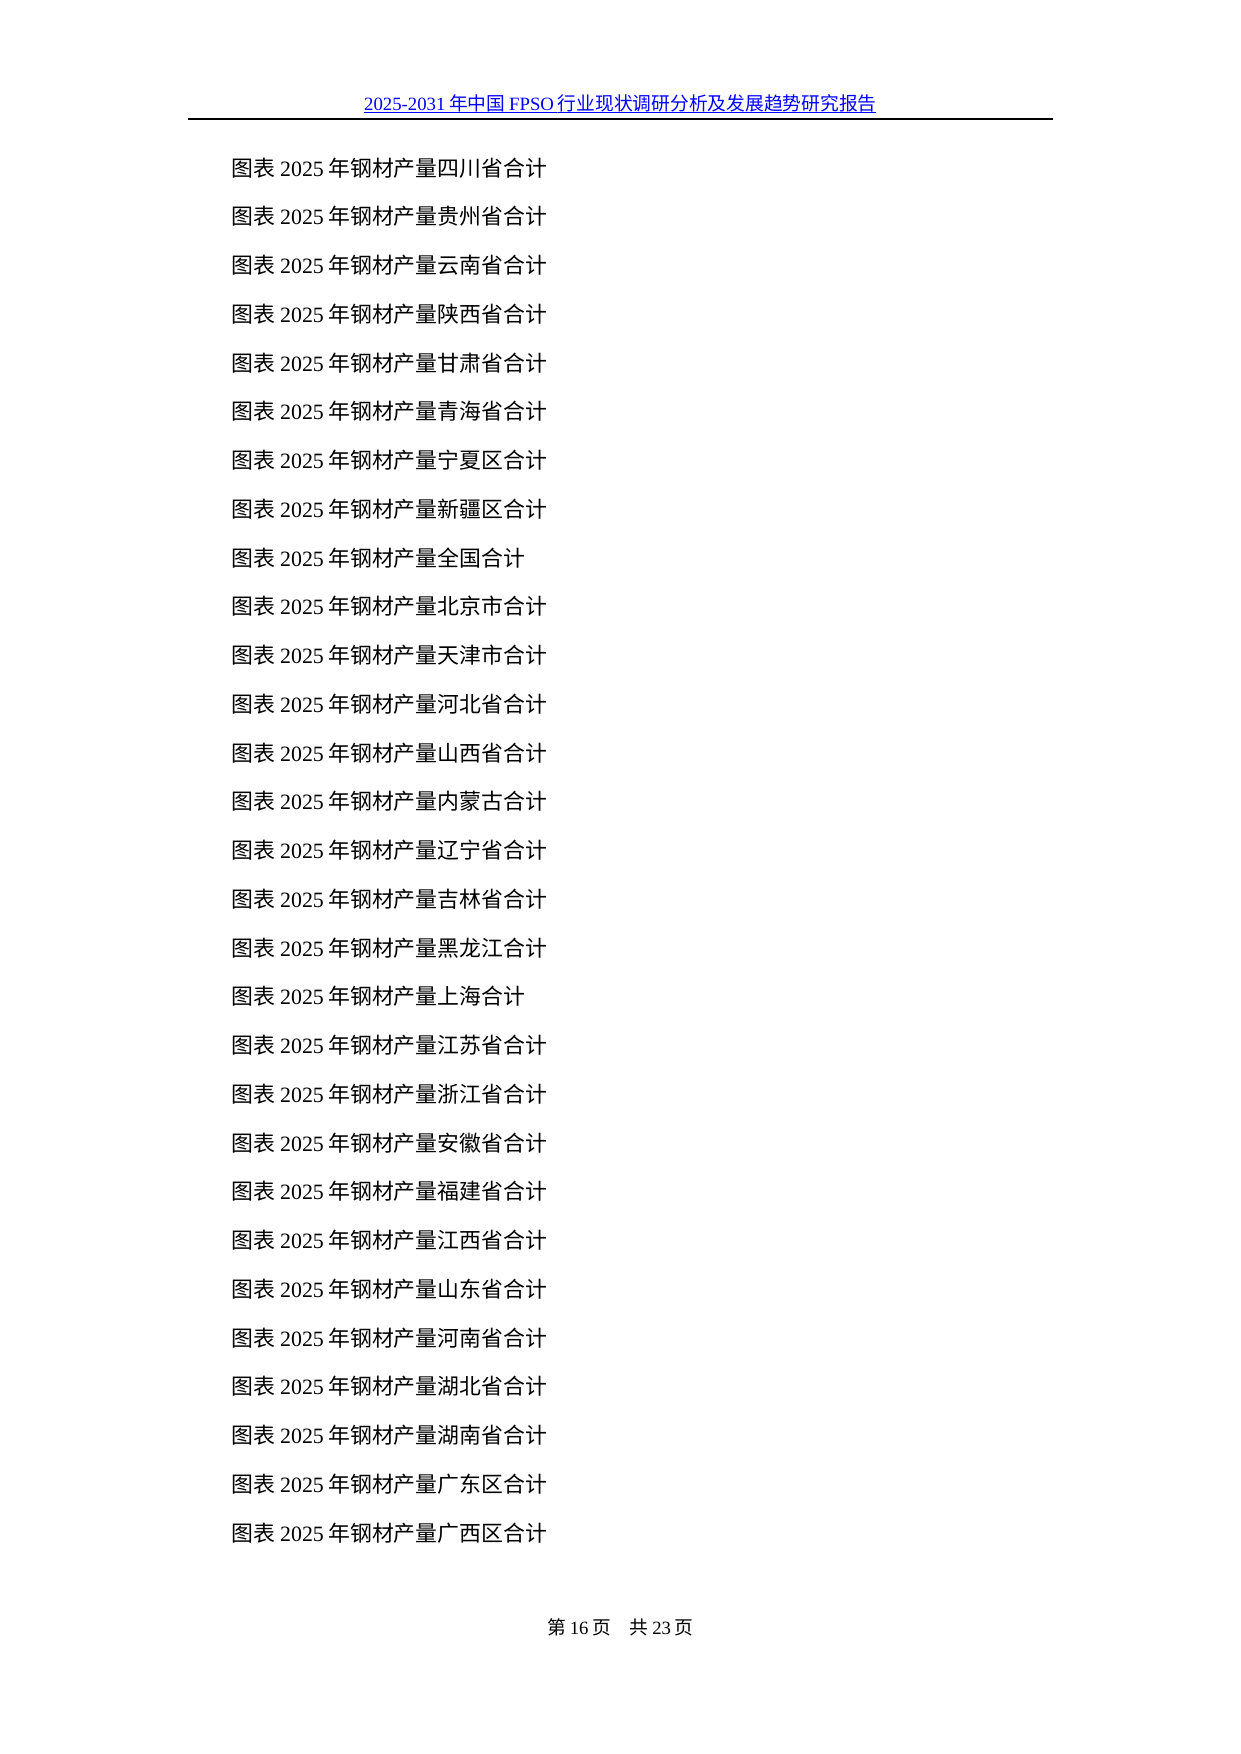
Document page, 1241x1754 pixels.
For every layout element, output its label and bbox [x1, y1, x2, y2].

text [187, 150, 1053, 1548]
